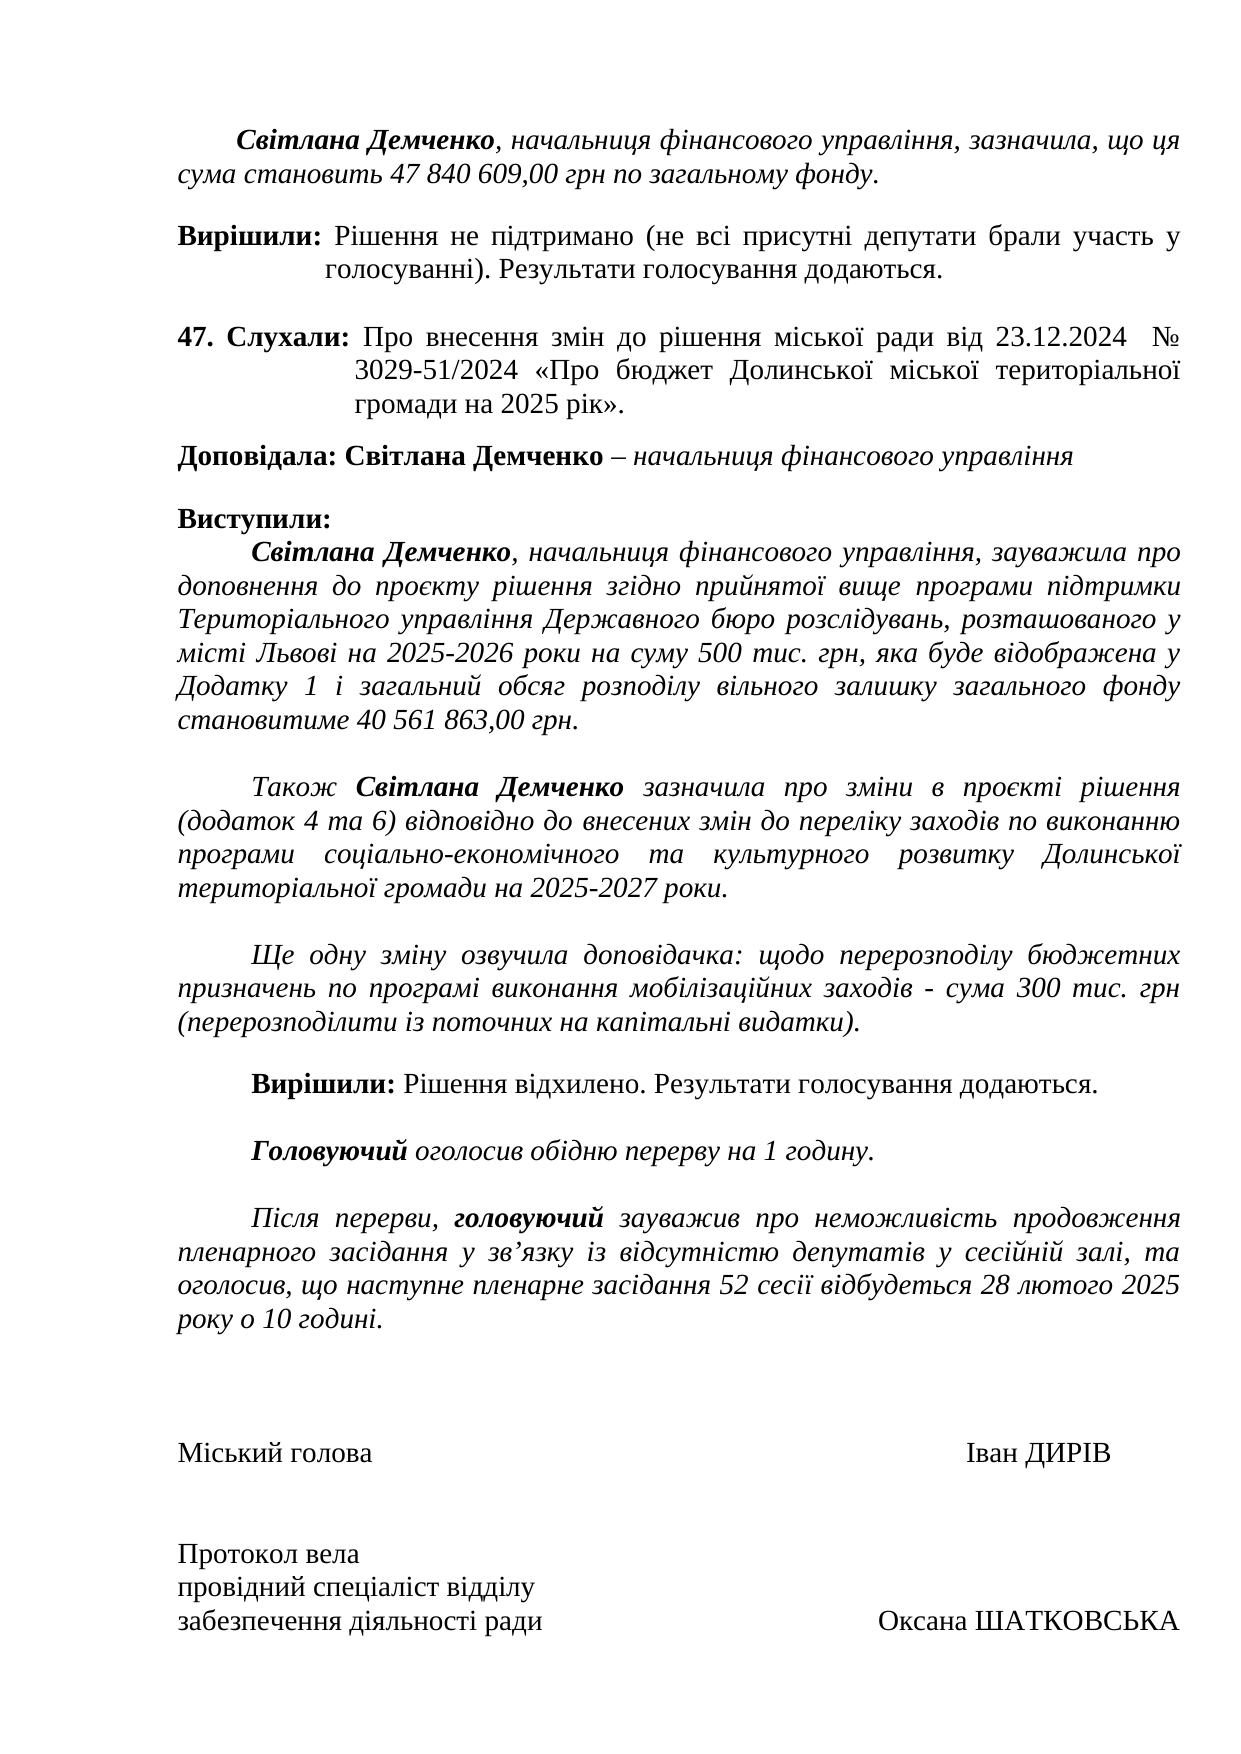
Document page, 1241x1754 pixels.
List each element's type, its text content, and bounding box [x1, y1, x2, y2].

text Вирішили: Рішення не підтримано (не всі присутні депутати брали участь у голосуванні). Результати голосування додаються. [177, 218, 1181, 285]
text Головуючий оголосив обідню перерву на 1 годину. [251, 1133, 1181, 1167]
text Міський голова Іван ДИРІВ [177, 1435, 1181, 1469]
text Також Світлана Демченко зазначила про зміни в проєкті рішення (додаток 4 та 6) відповідно до внесених змін до переліку заходів по виконанню програми соціально-економічного та культурного розвитку Долинської територіальної громади на 2025-2027 роки. [177, 769, 1181, 903]
text Світлана Демченко, начальниця фінансового управління, зауважила про доповнення до проєкту рішення згідно прийнятої вище програми підтримки Територіального управління Державного бюро розслідувань, розташованого у місті Львові на 2025-2026 роки на суму 500 тис. грн, яка буде відображена у Додатку 1 і загальний обсяг розподілу вільного залишку загального фонду становитиме 40 561 863,00 грн. [177, 534, 1181, 736]
text Після перерви, головуючий зауважив про неможливість продовження пленарного засідання у зв’язку із відсутністю депутатів у сесійній залі, та оголосив, що наступне пленарне засідання 52 сесії відбудеться 28 лютого 2025 року о 10 годині. [177, 1200, 1181, 1334]
text Вирішили: Рішення відхилено. Результати голосування додаються. [177, 1066, 1181, 1100]
text Протокол вела [177, 1536, 1181, 1569]
text 47. Слухали: Про внесення змін до рішення міської ради від 23.12.2024 № 3029-51/2024 «Про бюджет Долинської міської територіальної громади на 2025 рік». [177, 319, 1181, 419]
text забезпечення діяльності ради Оксана ШАТКОВСЬКА [177, 1603, 1181, 1636]
text Ще одну зміну озвучила доповідачка: щодо перерозподілу бюджетних призначень по програмі виконання мобілізаційних заходів - сума 300 тис. грн (перерозподілити із поточних на капітальні видатки). [177, 937, 1181, 1037]
text Доповідала: Світлана Демченко – начальниця фінансового управління [177, 438, 1181, 472]
text провідний спеціаліст відділу [177, 1569, 1181, 1603]
text Виступили: [177, 501, 1181, 534]
text Світлана Демченко, начальниця фінансового управління, зазначила, що ця сума становить 47 840 609,00 грн по загальному фонду. [177, 122, 1181, 189]
